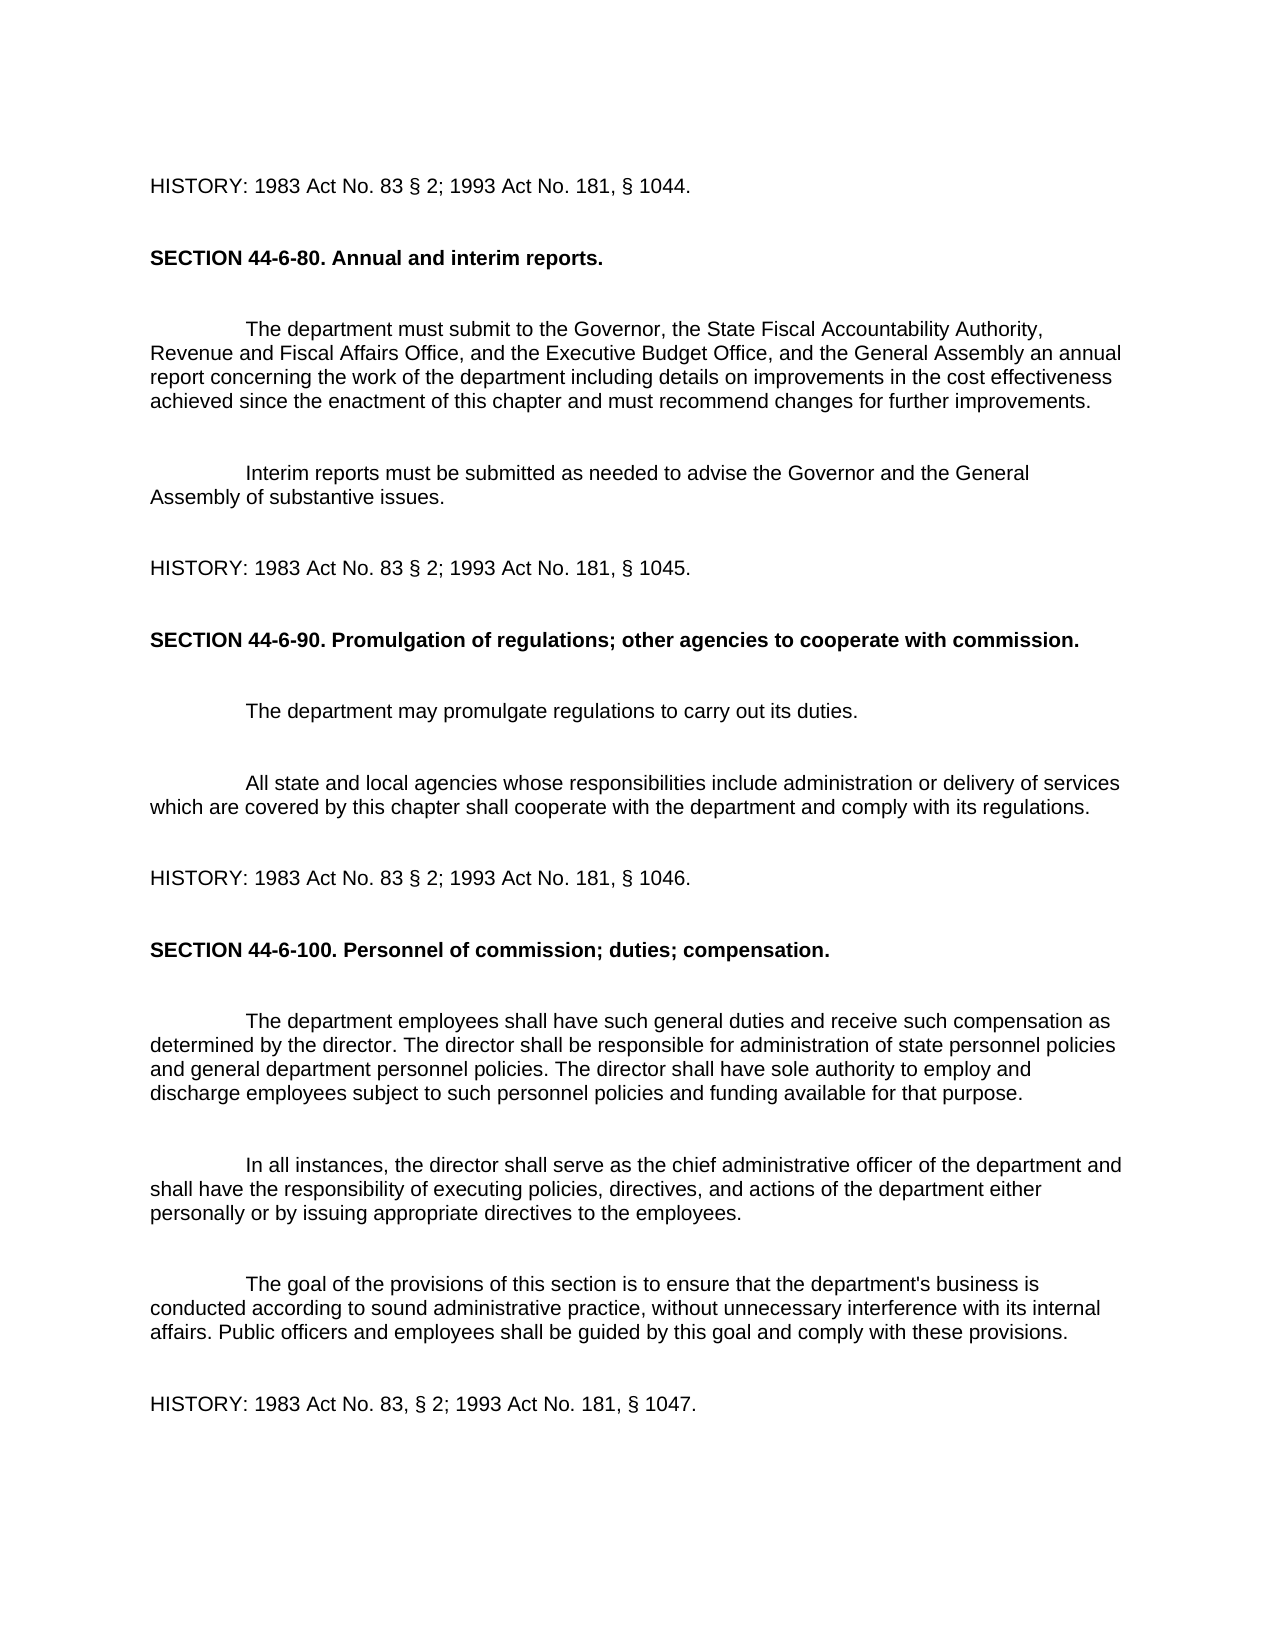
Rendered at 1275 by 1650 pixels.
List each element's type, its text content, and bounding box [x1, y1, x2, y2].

text SECTION 44-6-100. Personnel of commission; duties; compensation. [150, 938, 1125, 985]
text The goal of the provisions of this section is to ensure that the department's business is conducted according to sound administrative practice, without unnecessary interference with its internal affairs. Public officers and employees shall be guided by this goal and comply with these provisions. [150, 1272, 1125, 1368]
text Interim reports must be submitted as needed to advise the Governor and the General Assembly of substantive issues. [150, 461, 1125, 532]
text HISTORY: 1983 Act No. 83 § 2; 1993 Act No. 181, § 1045. [150, 556, 1125, 604]
text HISTORY: 1983 Act No. 83 § 2; 1993 Act No. 181, § 1044. [150, 174, 1125, 222]
text All state and local agencies whose responsibilities include administration or delivery of services which are covered by this chapter shall cooperate with the department and comply with its regulations. [150, 771, 1125, 842]
text SECTION 44-6-80. Annual and interim reports. [150, 246, 1125, 293]
text The department may promulgate regulations to carry out its duties. [150, 699, 1125, 747]
text The department must submit to the Governor, the State Fiscal Accountability Authority, Revenue and Fiscal Affairs Office, and the Executive Budget Office, and the General Assembly an annual report concerning the work of the department including details on improvements in the cost effectiveness achieved since the enactment of this chapter and must recommend changes for further improvements. [150, 317, 1125, 437]
text HISTORY: 1983 Act No. 83 § 2; 1993 Act No. 181, § 1046. [150, 866, 1125, 914]
text The department employees shall have such general duties and receive such compensation as determined by the director. The director shall be responsible for administration of state personnel policies and general department personnel policies. The director shall have sole authority to employ and discharge employees subject to such personnel policies and funding available for that purpose. [150, 1009, 1125, 1129]
text HISTORY: 1983 Act No. 83, § 2; 1993 Act No. 181, § 1047. [150, 1392, 1125, 1439]
text In all instances, the director shall serve as the chief administrative officer of the department and shall have the responsibility of executing policies, directives, and actions of the department either personally or by issuing appropriate directives to the employees. [150, 1153, 1125, 1248]
text SECTION 44-6-90. Promulgation of regulations; other agencies to cooperate with commission. [150, 628, 1125, 675]
